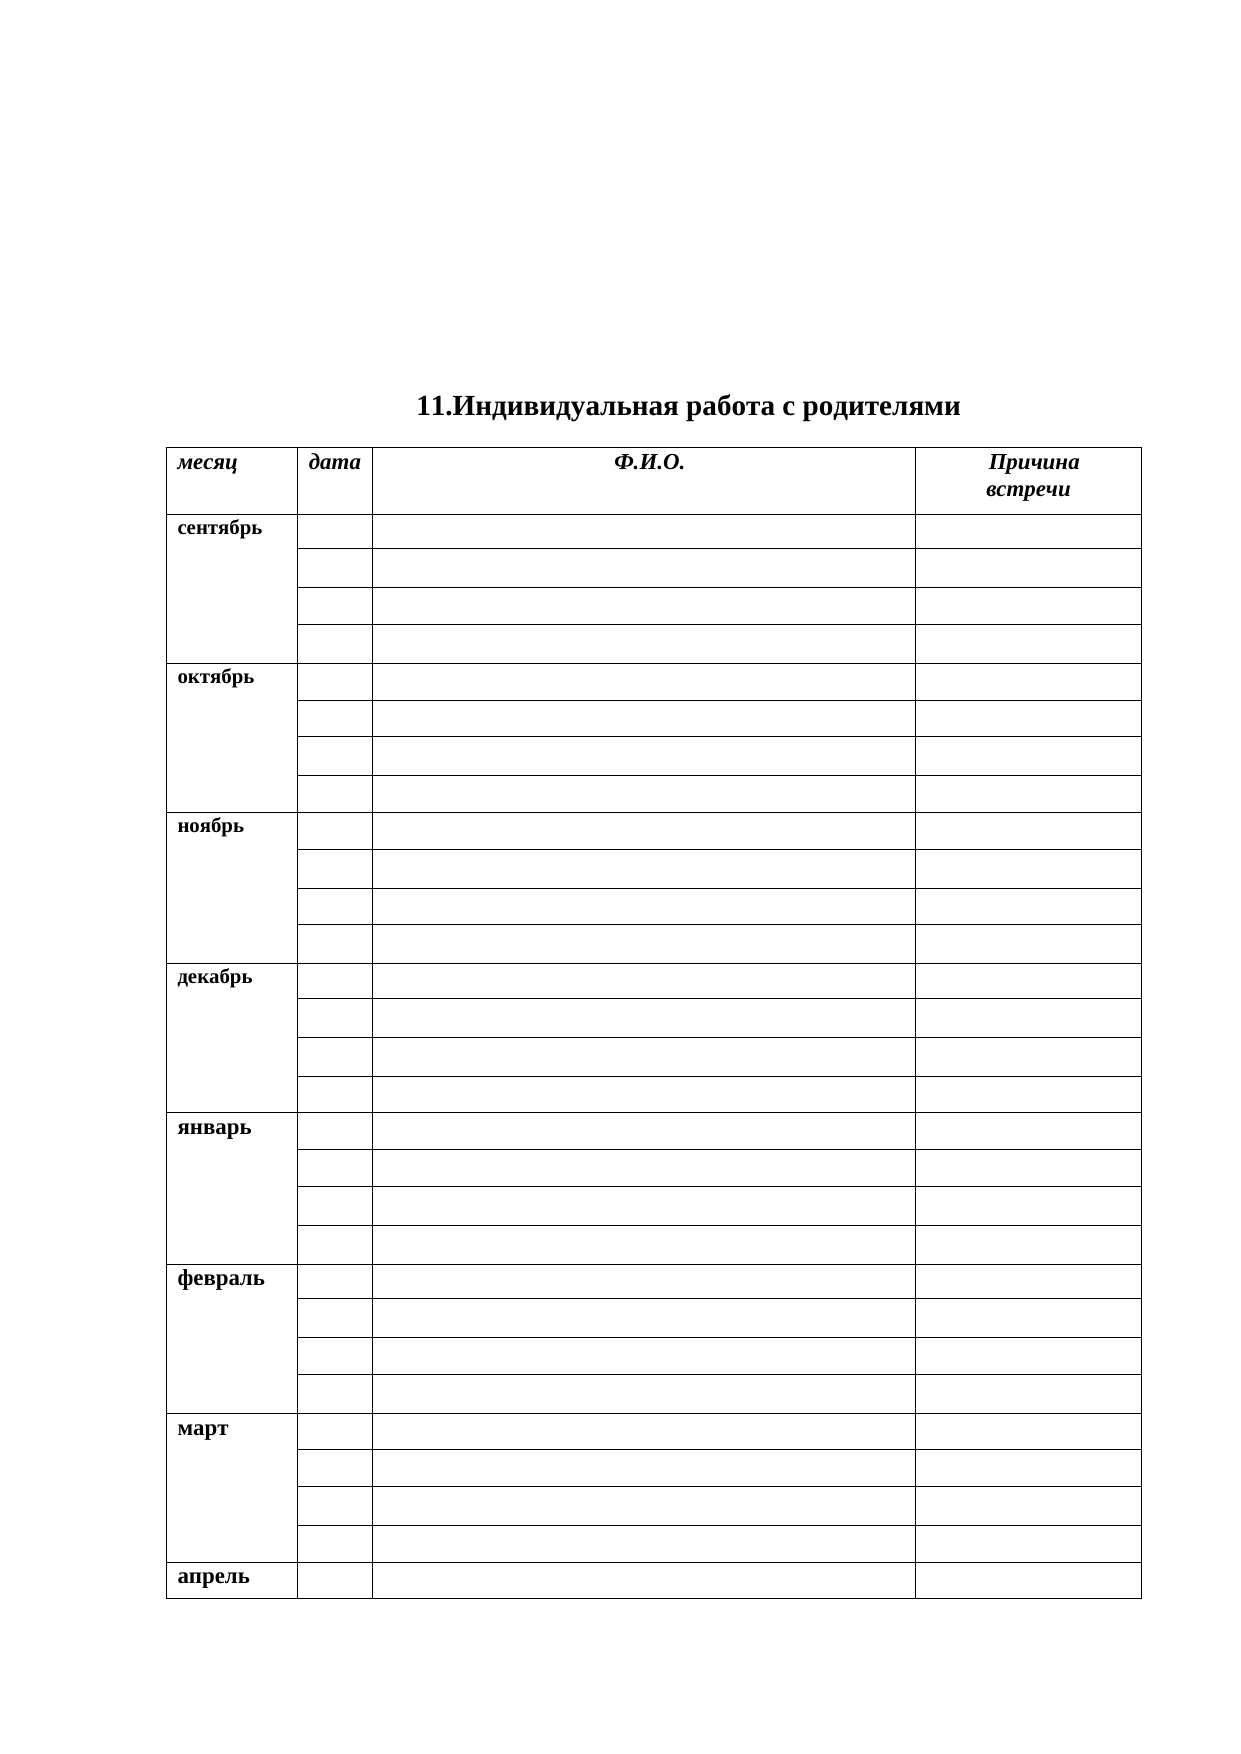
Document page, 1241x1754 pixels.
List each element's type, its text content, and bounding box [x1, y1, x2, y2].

table_cell [373, 813, 915, 848]
table_cell [298, 664, 372, 699]
table_cell [916, 625, 1141, 663]
table_cell апрель [167, 1563, 297, 1598]
table_cell [298, 813, 372, 848]
table_cell [916, 850, 1141, 887]
table_cell [298, 889, 372, 924]
table_cell [298, 925, 372, 963]
table_cell [373, 1414, 915, 1449]
table_cell январь [167, 1113, 297, 1263]
table_cell [373, 850, 915, 887]
table_cell [916, 515, 1141, 548]
table_cell [916, 1526, 1141, 1562]
table_cell [916, 1077, 1141, 1112]
table_cell [373, 1187, 915, 1224]
table_cell [298, 1187, 372, 1224]
table_cell [916, 701, 1141, 736]
table_cell [916, 1375, 1141, 1413]
table_cell [298, 1450, 372, 1486]
table_cell [916, 1038, 1141, 1076]
table_cell [298, 549, 372, 587]
table_cell [373, 737, 915, 775]
table_cell [916, 999, 1141, 1037]
table_cell [373, 1526, 915, 1562]
table_cell [298, 701, 372, 736]
table_cell [298, 1299, 372, 1337]
table_cell [373, 1450, 915, 1486]
text 11.Индивидуальная работа с родителями [177, 388, 1200, 421]
table_cell [916, 1150, 1141, 1186]
table_header Причина встречи [916, 448, 1141, 514]
table_cell [298, 515, 372, 548]
table_cell [298, 588, 372, 624]
table_cell [916, 1226, 1141, 1263]
table_cell [373, 1338, 915, 1374]
table_cell [298, 737, 372, 775]
table_cell [373, 588, 915, 624]
table_cell [916, 1563, 1141, 1598]
table_cell [916, 776, 1141, 812]
table_cell [916, 664, 1141, 699]
table_cell [373, 964, 915, 998]
table_cell [298, 1487, 372, 1525]
table_cell [373, 1113, 915, 1149]
table_cell март [167, 1414, 297, 1562]
table_cell [373, 1150, 915, 1186]
table_cell [298, 850, 372, 887]
table_cell [916, 889, 1141, 924]
table_cell [373, 515, 915, 548]
table_cell [373, 1265, 915, 1298]
table_cell [373, 776, 915, 812]
table_cell [373, 1487, 915, 1525]
table_cell [298, 1265, 372, 1298]
table_cell сентябрь [167, 515, 297, 663]
table_header месяц [167, 448, 297, 514]
table_cell [916, 588, 1141, 624]
table_cell [298, 964, 372, 998]
table_cell декабрь [167, 964, 297, 1112]
table_cell [298, 625, 372, 663]
table_cell [373, 549, 915, 587]
table_cell [298, 1526, 372, 1562]
table_cell [916, 1113, 1141, 1149]
table_cell [373, 1038, 915, 1076]
table_cell [373, 1299, 915, 1337]
table_cell [298, 1113, 372, 1149]
table_cell октябрь [167, 664, 297, 812]
table_cell [916, 549, 1141, 587]
table_cell [298, 1375, 372, 1413]
table_cell [916, 1265, 1141, 1298]
table_cell [373, 889, 915, 924]
table_cell [373, 1077, 915, 1112]
table_cell [916, 1414, 1141, 1449]
table_cell [373, 999, 915, 1037]
table_cell [916, 1187, 1141, 1224]
table_cell [916, 1338, 1141, 1374]
table_cell [916, 964, 1141, 998]
table_cell [298, 1150, 372, 1186]
table_header Ф.И.О. [373, 448, 915, 514]
table_cell [373, 625, 915, 663]
table_header дата [298, 448, 372, 514]
table_cell [916, 737, 1141, 775]
table_cell [916, 1299, 1141, 1337]
table_cell [916, 925, 1141, 963]
table_cell [298, 999, 372, 1037]
table_cell [916, 813, 1141, 848]
table_cell [298, 1414, 372, 1449]
table_cell февраль [167, 1265, 297, 1413]
table_cell [373, 1563, 915, 1598]
table_cell [373, 1226, 915, 1263]
table_cell [298, 776, 372, 812]
table_cell [298, 1226, 372, 1263]
table_cell [916, 1450, 1141, 1486]
table_cell [298, 1077, 372, 1112]
table_cell [373, 1375, 915, 1413]
table_cell [298, 1338, 372, 1374]
table_cell [916, 1487, 1141, 1525]
table_cell [373, 925, 915, 963]
table_cell [298, 1563, 372, 1598]
table_cell [373, 701, 915, 736]
table_cell [298, 1038, 372, 1076]
table_cell ноябрь [167, 813, 297, 963]
table_cell [373, 664, 915, 699]
